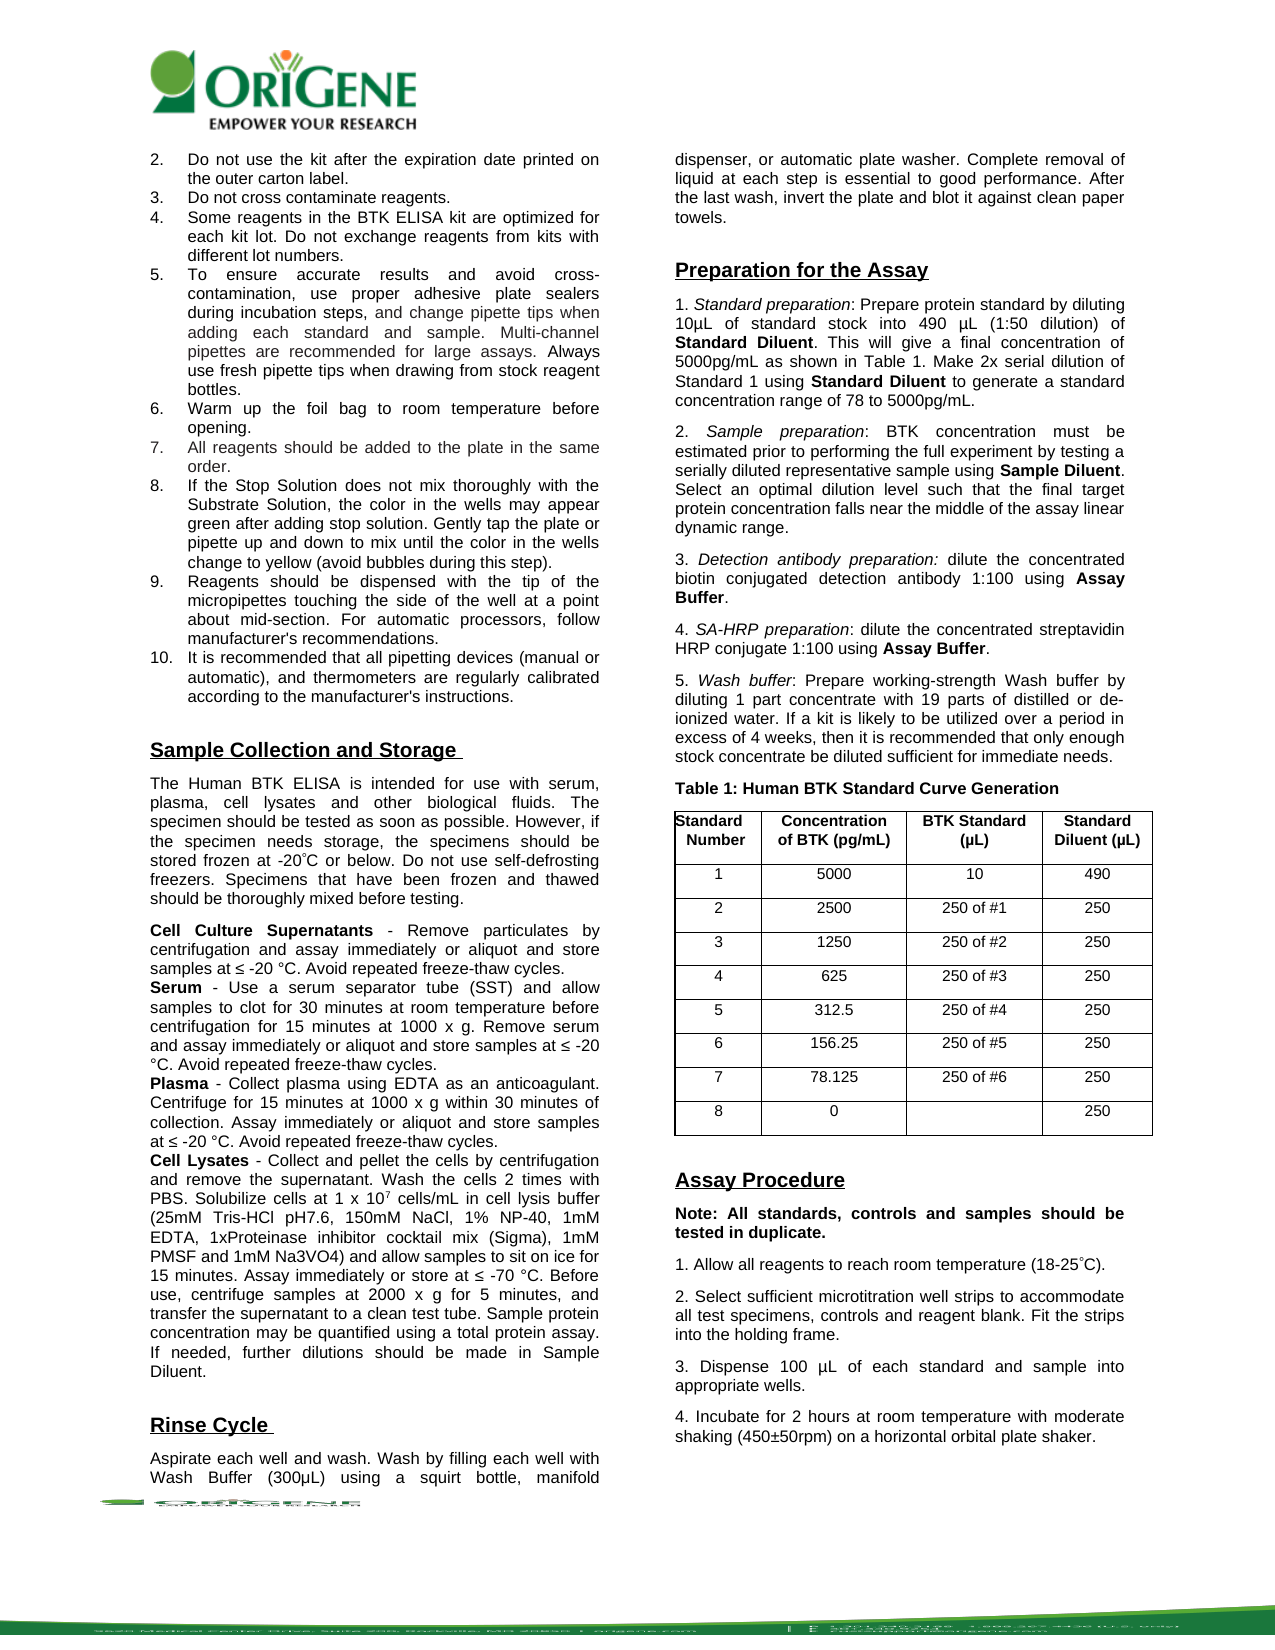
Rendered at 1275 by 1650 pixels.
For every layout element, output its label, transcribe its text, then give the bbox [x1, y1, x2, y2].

table_cell 8 [676, 1102, 761, 1135]
table_cell 7 [676, 1068, 761, 1101]
table_cell 2500 [762, 899, 906, 932]
table_cell 625 [762, 966, 906, 999]
table_cell 250 of #3 [907, 966, 1042, 999]
list All reagents should be added to the plate in the same order. [150, 437, 600, 476]
text Table 1: Human BTK Standard Curve Generation [675, 779, 1125, 798]
text Rinse Cycle [150, 1412, 600, 1436]
table_cell 490 [1043, 865, 1152, 898]
text 3. Detection antibody preparation: dilute the concentrated biotin conjugated detection antibody 1:100 using Assay Buffer. [675, 550, 1125, 607]
table_cell 1250 [762, 933, 906, 965]
table_cell 250 of #5 [907, 1034, 1042, 1067]
text 5. Wash buffer: Prepare working-strength Wash buffer by diluting 1 part concentrate with 19 parts of distilled or de-ionized water. If a kit is likely to be utilized over a period in excess of 4 weeks, then it is recommended that only enough stock concentrate be diluted sufficient for immediate needs. [675, 671, 1125, 766]
table_cell 78.125 [762, 1068, 906, 1101]
text Cell Lysates - Collect and pellet the cells by centrifugation and remove the supernatant. Wash the cells 2 times with PBS. Solubilize cells at 1 x 107 cells/mL in cell lysis buffer (25mM Tris-HCl pH7.6, 150mM NaCl, 1% NP-40, 1mM EDTA, 1xProteinase inhibitor cocktail mix (Sigma), 1mM PMSF and 1mM Na3VO4) and allow samples to sit on ice for 15 minutes. Assay immediately or store at ≤ -70 °C. Before use, centrifuge samples at 2000 x g for 5 minutes, and transfer the supernatant to a clean test tube. Sample protein concentration may be quantified using a total protein assay. If needed, further dilutions should be made in Sample Diluent. [150, 1151, 600, 1381]
table_cell 250 of #2 [907, 933, 1042, 965]
table_cell 250 of #6 [907, 1068, 1042, 1101]
list If the Stop Solution does not mix thoroughly with the Substrate Solution, the color in the wells may appear green after adding stop solution. Gently tap the plate or pipette up and down to mix until the color in the wells change to yellow (avoid bubbles during this step). [150, 476, 600, 572]
text Preparation for the Assay [675, 258, 1125, 282]
table_header Concentration of BTK (pg/mL) [762, 812, 906, 864]
text Cell Culture Supernatants - Remove particulates by centrifugation and assay immediately or aliquot and store samples at ≤ -20 °C. Avoid repeated freeze-thaw cycles. [150, 921, 600, 978]
table_cell [907, 1102, 1042, 1135]
text Aspirate each well and wash. Wash by filling each well with Wash Buffer (300μL) using a squirt bottle, manifold dispenser, or automatic plate washer. Complete removal of liquid at each step is essential to good performance. After the last wash, invert the plate and blot it against clean paper towels. [675, 150, 1125, 227]
table_header Standard Number [676, 812, 761, 864]
table_cell 1 [676, 865, 761, 898]
table_cell 250 [1043, 1000, 1152, 1033]
text Serum - Use a serum separator tube (SST) and allow samples to clot for 30 minutes at room temperature before centrifugation for 15 minutes at 1000 x g. Remove serum and assay immediately or aliquot and store samples at ≤ -20 °C. Avoid repeated freeze-thaw cycles. [150, 978, 600, 1074]
text 1. Allow all reagents to reach room temperature (18-25C). [675, 1255, 1125, 1274]
list Do not use the kit after the expiration date printed on the outer carton label. [150, 150, 600, 188]
table_cell 156.25 [762, 1034, 906, 1067]
list Warm up the foil bag to room temperature before opening. [150, 399, 600, 437]
table_cell 10 [907, 865, 1042, 898]
table_cell 250 of #1 [907, 899, 1042, 932]
table_cell 312.5 [762, 1000, 906, 1033]
text 1. Standard preparation: Prepare protein standard by diluting 10µL of standard stock into 490 µL (1:50 dilution) of Standard Diluent. This will give a final concentration of 5000pg/mL as shown in Table 1. Make 2x serial dilution of Standard 1 using Standard Diluent to generate a standard concentration range of 78 to 5000pg/mL. [675, 295, 1125, 410]
text 3. Dispense 100 µL of each standard and sample into appropriate wells. [675, 1356, 1125, 1395]
text Plasma - Collect plasma using EDTA as an anticoagulant. Centrifuge for 15 minutes at 1000 x g within 30 minutes of collection. Assay immediately or aliquot and store samples at ≤ -20 °C. Avoid repeated freeze-thaw cycles. [150, 1074, 600, 1151]
text The Human BTK ELISA is intended for use with serum, plasma, cell lysates and other biological fluids. The specimen should be tested as soon as possible. However, if the specimen needs storage, the specimens should be stored frozen at -20C or below. Do not use self-defrosting freezers. Specimens that have been frozen and thawed should be thoroughly mixed before testing. [150, 774, 600, 908]
picture [0, 1492, 1275, 1635]
table_cell 4 [676, 966, 761, 999]
table_cell 2 [676, 899, 761, 932]
list Reagents should be dispensed with the tip of the micropipettes touching the side of the well at a point about mid-section. For automatic processors, follow manufacturer's recommendations. [150, 572, 600, 648]
table_header BTK Standard (µL) [907, 812, 1042, 864]
text 2. Sample preparation: BTK concentration must be estimated prior to performing the full experiment by testing a serially diluted representative sample using Sample Diluent. Select an optimal dilution level such that the final target protein concentration falls near the middle of the assay linear dynamic range. [675, 422, 1125, 537]
text Assay Procedure [675, 1167, 1125, 1191]
text 2. Select sufficient microtitration well strips to accommodate all test specimens, controls and reagent blank. Fit the strips into the holding frame. [675, 1286, 1125, 1344]
text 4. Incubate for 2 hours at room temperature with moderate shaking (450±50rpm) on a horizontal orbital plate shaker. [675, 1407, 1125, 1446]
list Some reagents in the BTK ELISA kit are optimized for each kit lot. Do not exchange reagents from kits with different lot numbers. [150, 207, 600, 265]
table_cell 0 [762, 1102, 906, 1135]
table_cell 250 [1043, 966, 1152, 999]
list To ensure accurate results and avoid cross-contamination, use proper adhesive plate sealers during incubation steps, and change pipette tips when adding each standard and sample. Multi-channel pipettes are recommended for large assays. Always use fresh pipette tips when drawing from stock reagent bottles. [150, 265, 600, 399]
list Do not cross contaminate reagents. [150, 188, 600, 207]
text Note: All standards, controls and samples should be tested in duplicate. [675, 1204, 1125, 1242]
picture [150, 50, 417, 130]
table_cell 5000 [762, 865, 906, 898]
table_header Standard Diluent (µL) [1043, 812, 1152, 864]
list It is recommended that all pipetting devices (manual or automatic), and thermometers are regularly calibrated according to the manufacturer's instructions. [150, 648, 600, 706]
table_cell 250 [1043, 899, 1152, 932]
table_cell 250 [1043, 1068, 1152, 1101]
table_cell 5 [676, 1000, 761, 1033]
table_cell 250 [1043, 1034, 1152, 1067]
table_cell 250 of #4 [907, 1000, 1042, 1033]
table_cell 250 [1043, 933, 1152, 965]
text 4. SA-HRP preparation: dilute the concentrated streptavidin HRP conjugate 1:100 using Assay Buffer. [675, 620, 1125, 658]
table_cell 3 [676, 933, 761, 965]
table_cell 250 [1043, 1102, 1152, 1135]
table_cell 6 [676, 1034, 761, 1067]
text Sample Collection and Storage [150, 737, 600, 761]
